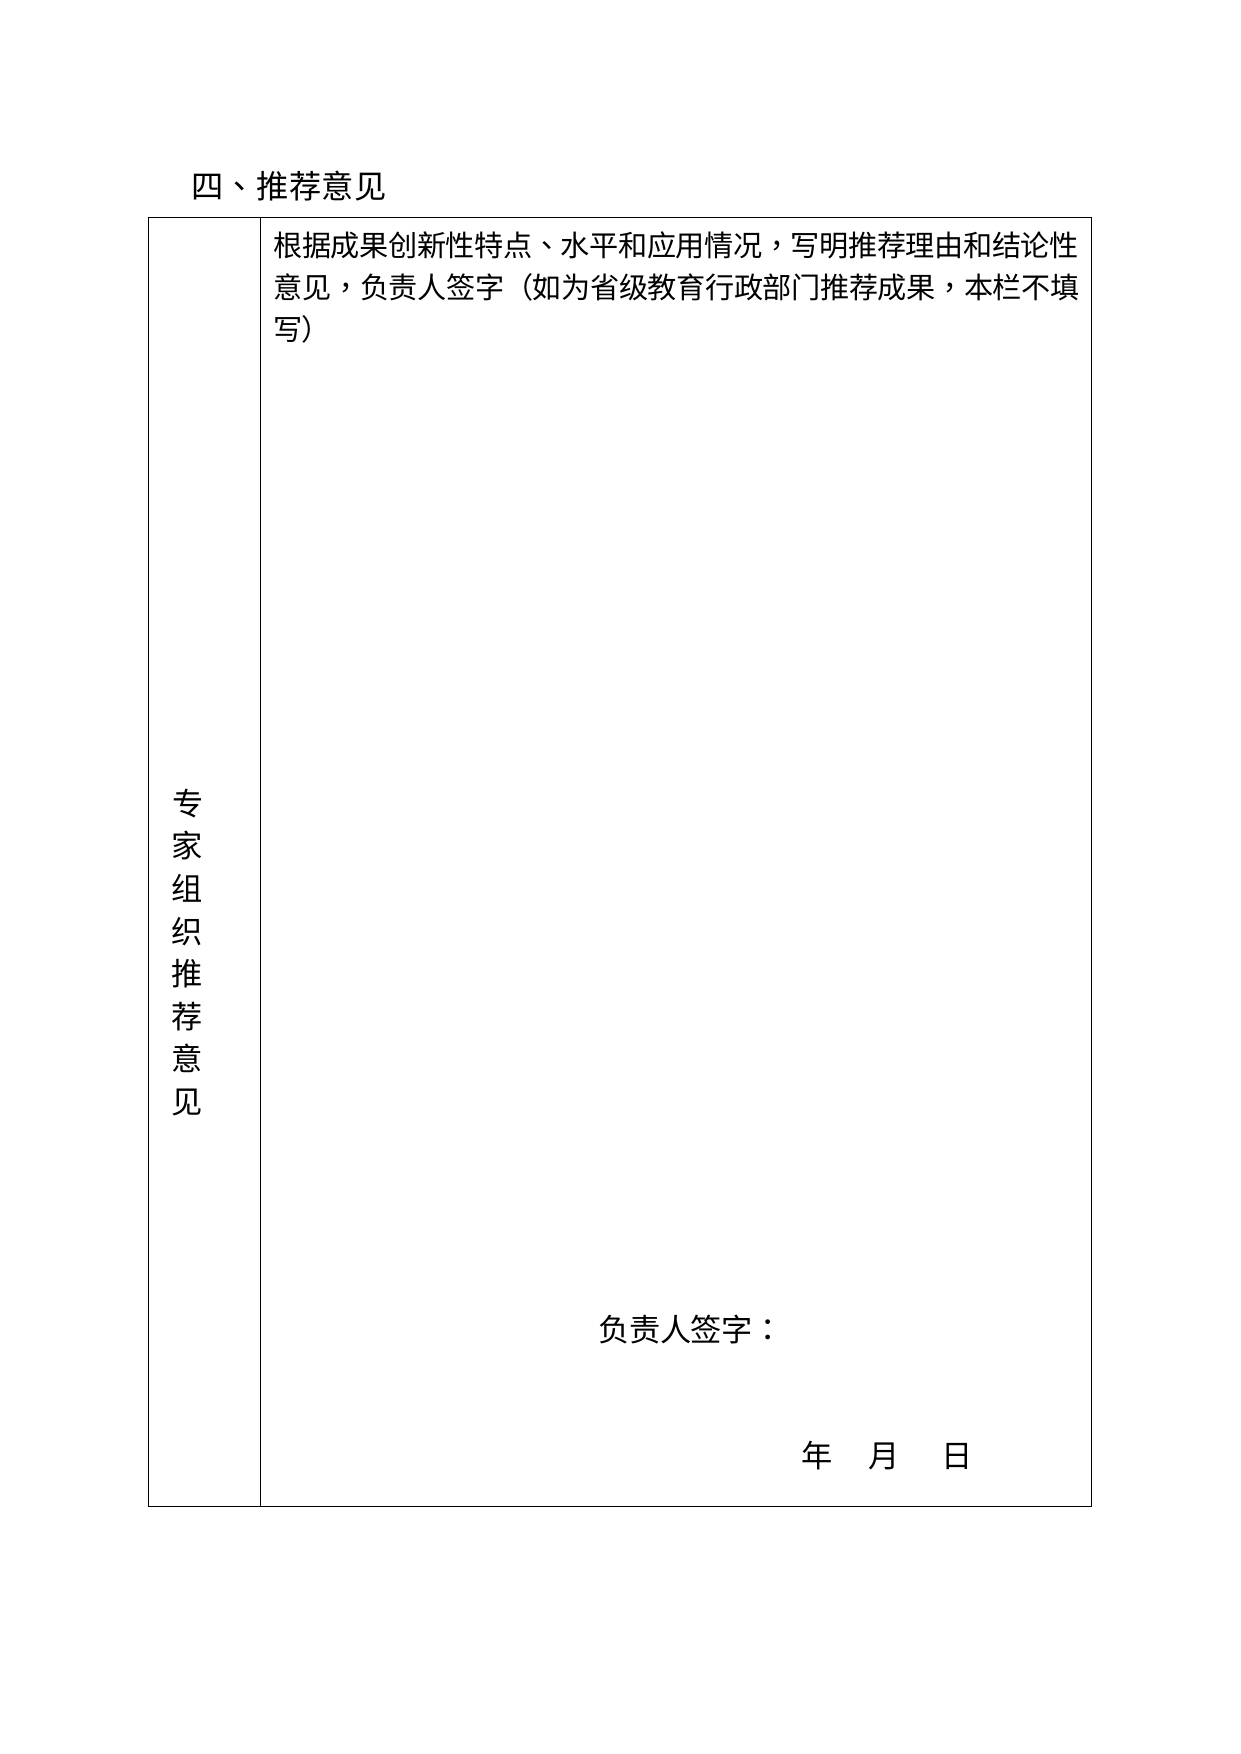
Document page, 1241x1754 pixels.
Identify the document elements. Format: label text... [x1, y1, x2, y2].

text 四、推荐意见 [191, 166, 1092, 207]
table_header 专家 组织 推荐 意见 [149, 218, 260, 1506]
table_header 根据成果创新性特点、水平和应用情况，写明推荐理由和结论性 意见，负责人签字（如为省级教育行政部门推荐成果，本栏不填 写） 负责人签字： 年 月 日 [261, 218, 1091, 1506]
